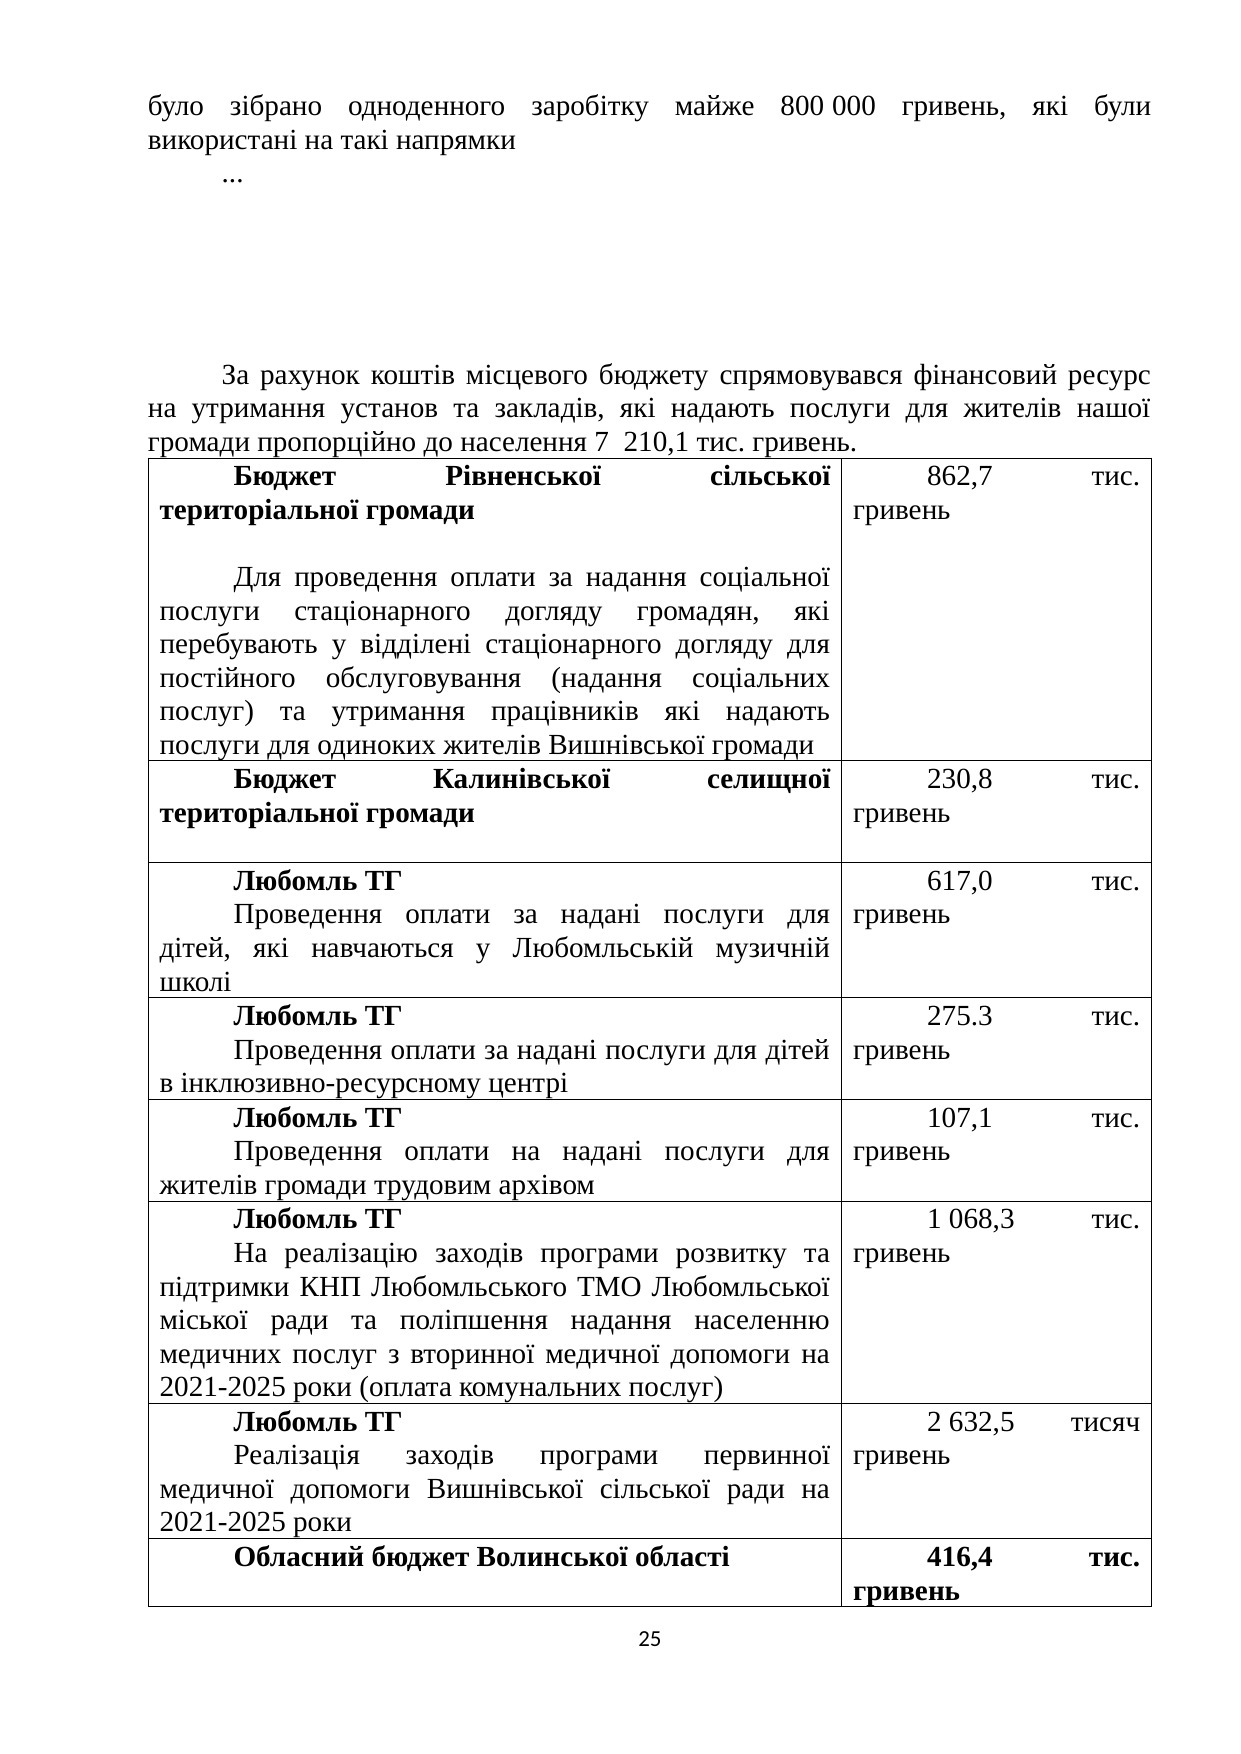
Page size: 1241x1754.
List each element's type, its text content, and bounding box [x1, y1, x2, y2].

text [148, 88, 1152, 156]
table_cell 617,0 тис. гривень [842, 863, 1151, 997]
table_cell Любомль ТГ Реалізація заходів програми первинної медичної допомоги Вишнівської сільської ради на 2021-2025 роки [149, 1404, 841, 1538]
table_header 862,7 тис. гривень [842, 459, 1151, 760]
table_cell Любомль ТГ На реалізацію заходів програми розвитку та підтримки КНП Любомльського ТМО Любомльської міської ради та поліпшення надання населенню медичних послуг з вторинної медичної допомоги на 2021-2025 роки (оплата комунальних послуг) [149, 1202, 841, 1403]
table_cell Любомль ТГ Проведення оплати за надані послуги для дітей, які навчаються у Любомльській музичній школі [149, 863, 841, 997]
table_cell 1 068,3 тис. гривень [842, 1202, 1151, 1403]
text За рахунок коштів місцевого бюджету спрямовувався фінансовий ресурс на утримання установ та закладів, які надають послуги для жителів нашої громади пропорційно до населення 7 210,1 тис. гривень. [148, 357, 1152, 457]
table_cell 230,8 тис. гривень [842, 761, 1151, 862]
table_cell Бюджет Калинівської селищної територіальної громади [149, 761, 841, 862]
text ... [148, 156, 1152, 189]
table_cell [149, 1539, 841, 1606]
table_cell 275.3 тис. гривень [842, 998, 1151, 1099]
table_cell 2 632,5 тисяч гривень [842, 1404, 1151, 1538]
table_header Бюджет Рівненської сільської територіальної громади Для проведення оплати за надання соціальної послуги стаціонарного догляду громадян, які перебувають у відділені стаціонарного догляду для постійного обслуговування (надання соціальних послуг) та утримання працівників які надають послуги для одиноких жителів Вишнівської громади [149, 459, 841, 760]
table_cell 107,1 тис. гривень [842, 1100, 1151, 1201]
table_cell Любомль ТГ Проведення оплати за надані послуги для дітей в інклюзивно-ресурсному центрі [149, 998, 841, 1099]
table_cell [842, 1539, 1151, 1606]
table_cell Любомль ТГ Проведення оплати на надані послуги для жителів громади трудовим архівом [149, 1100, 841, 1201]
